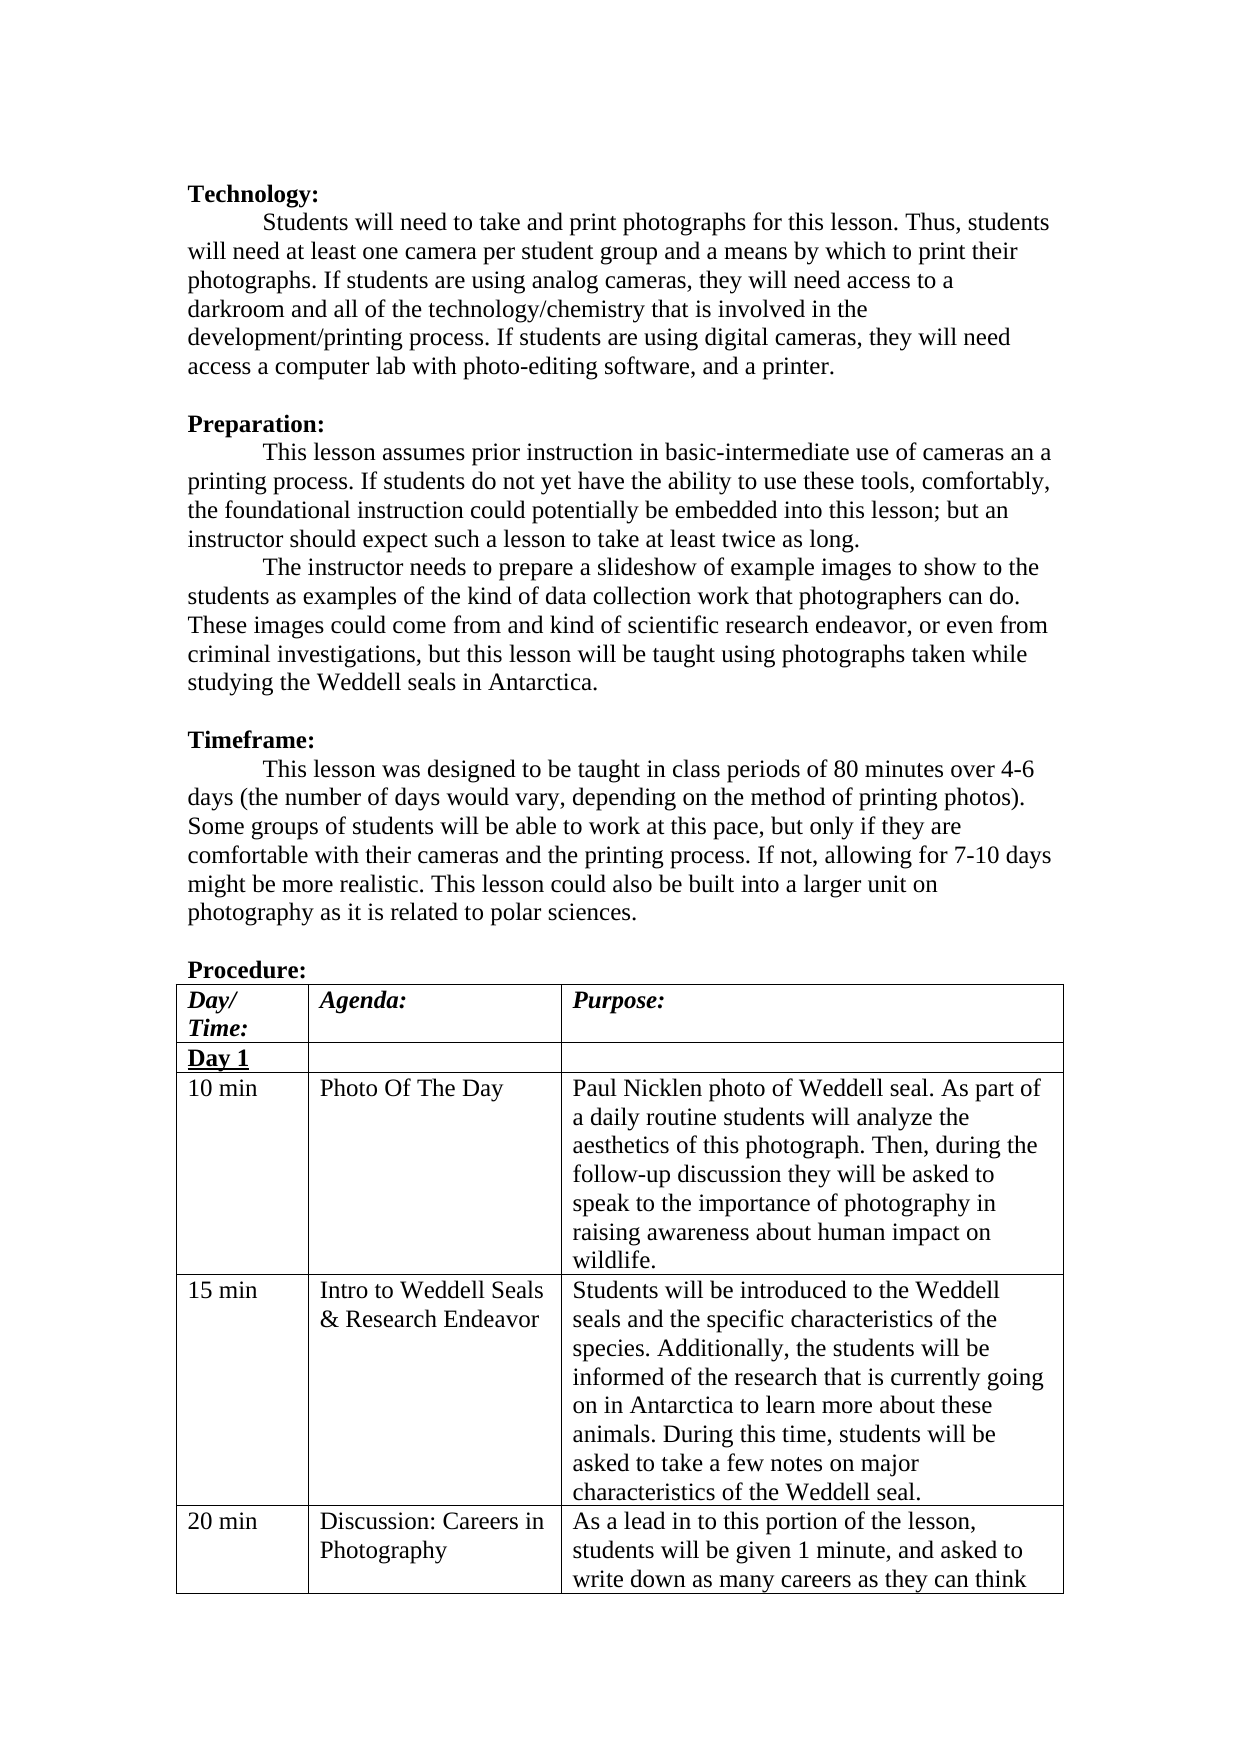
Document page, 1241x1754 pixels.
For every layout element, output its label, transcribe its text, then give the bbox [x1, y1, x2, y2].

text Technology: [187, 179, 1053, 207]
table_cell Paul Nicklen photo of Weddell seal. As part of a daily routine students will analyze the aesthetics of this photograph. Then, during the follow-up discussion they will be asked to speak to the importance of photography in raising awareness about human impact on wildlife. [562, 1073, 1063, 1274]
text Procedure: [187, 955, 1053, 984]
table_cell [309, 1043, 561, 1072]
table_cell Day 1 [177, 1043, 308, 1072]
table_cell 20 min [177, 1506, 308, 1593]
table_cell 15 min [177, 1275, 308, 1505]
text Students will need to take and print photographs for this lesson. Thus, students will need at least one camera per student group and a means by which to print their photographs. If students are using analog cameras, they will need access to a darkroom and all of the technology/chemistry that is involved in the development/printing process. If students are using digital cameras, they will need access a computer lab with photo-editing software, and a printer. [187, 207, 1053, 380]
text Preparation: [187, 409, 1053, 437]
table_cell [562, 1506, 1063, 1593]
table_cell Intro to Weddell Seals & Research Endeavor [309, 1275, 561, 1505]
table_cell 10 min [177, 1073, 308, 1274]
table_header Purpose: [562, 985, 1063, 1042]
table_cell Photo Of The Day [309, 1073, 561, 1274]
table_header Agenda: [309, 985, 561, 1042]
text Timeframe: [187, 725, 1053, 754]
text This lesson assumes prior instruction in basic-intermediate use of cameras an a printing process. If students do not yet have the ability to use these tools, comfortably, the foundational instruction could potentially be embedded into this lesson; but an instructor should expect such a lesson to take at least twice as long. [187, 437, 1053, 552]
text The instructor needs to prepare a slideshow of example images to show to the students as examples of the kind of data collection work that photographers can do. These images could come from and kind of scientific research endeavor, or even from criminal investigations, but this lesson will be taught using photographs taken while studying the Weddell seals in Antarctica. [187, 552, 1053, 696]
table_cell [562, 1043, 1063, 1072]
table_cell Students will be introduced to the Weddell seals and the specific characteristics of the species. Additionally, the students will be informed of the research that is currently going on in Antarctica to learn more about these animals. During this time, students will be asked to take a few notes on major characteristics of the Weddell seal. [562, 1275, 1063, 1505]
text This lesson was designed to be taught in class periods of 80 minutes over 4-6 days (the number of days would vary, depending on the method of printing photos). Some groups of students will be able to work at this pace, but only if they are comfortable with their cameras and the printing process. If not, allowing for 7-10 days might be more realistic. This lesson could also be built into a larger unit on photography as it is related to polar sciences. [187, 754, 1053, 926]
table_header Day/Time: [177, 985, 308, 1042]
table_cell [309, 1506, 561, 1593]
